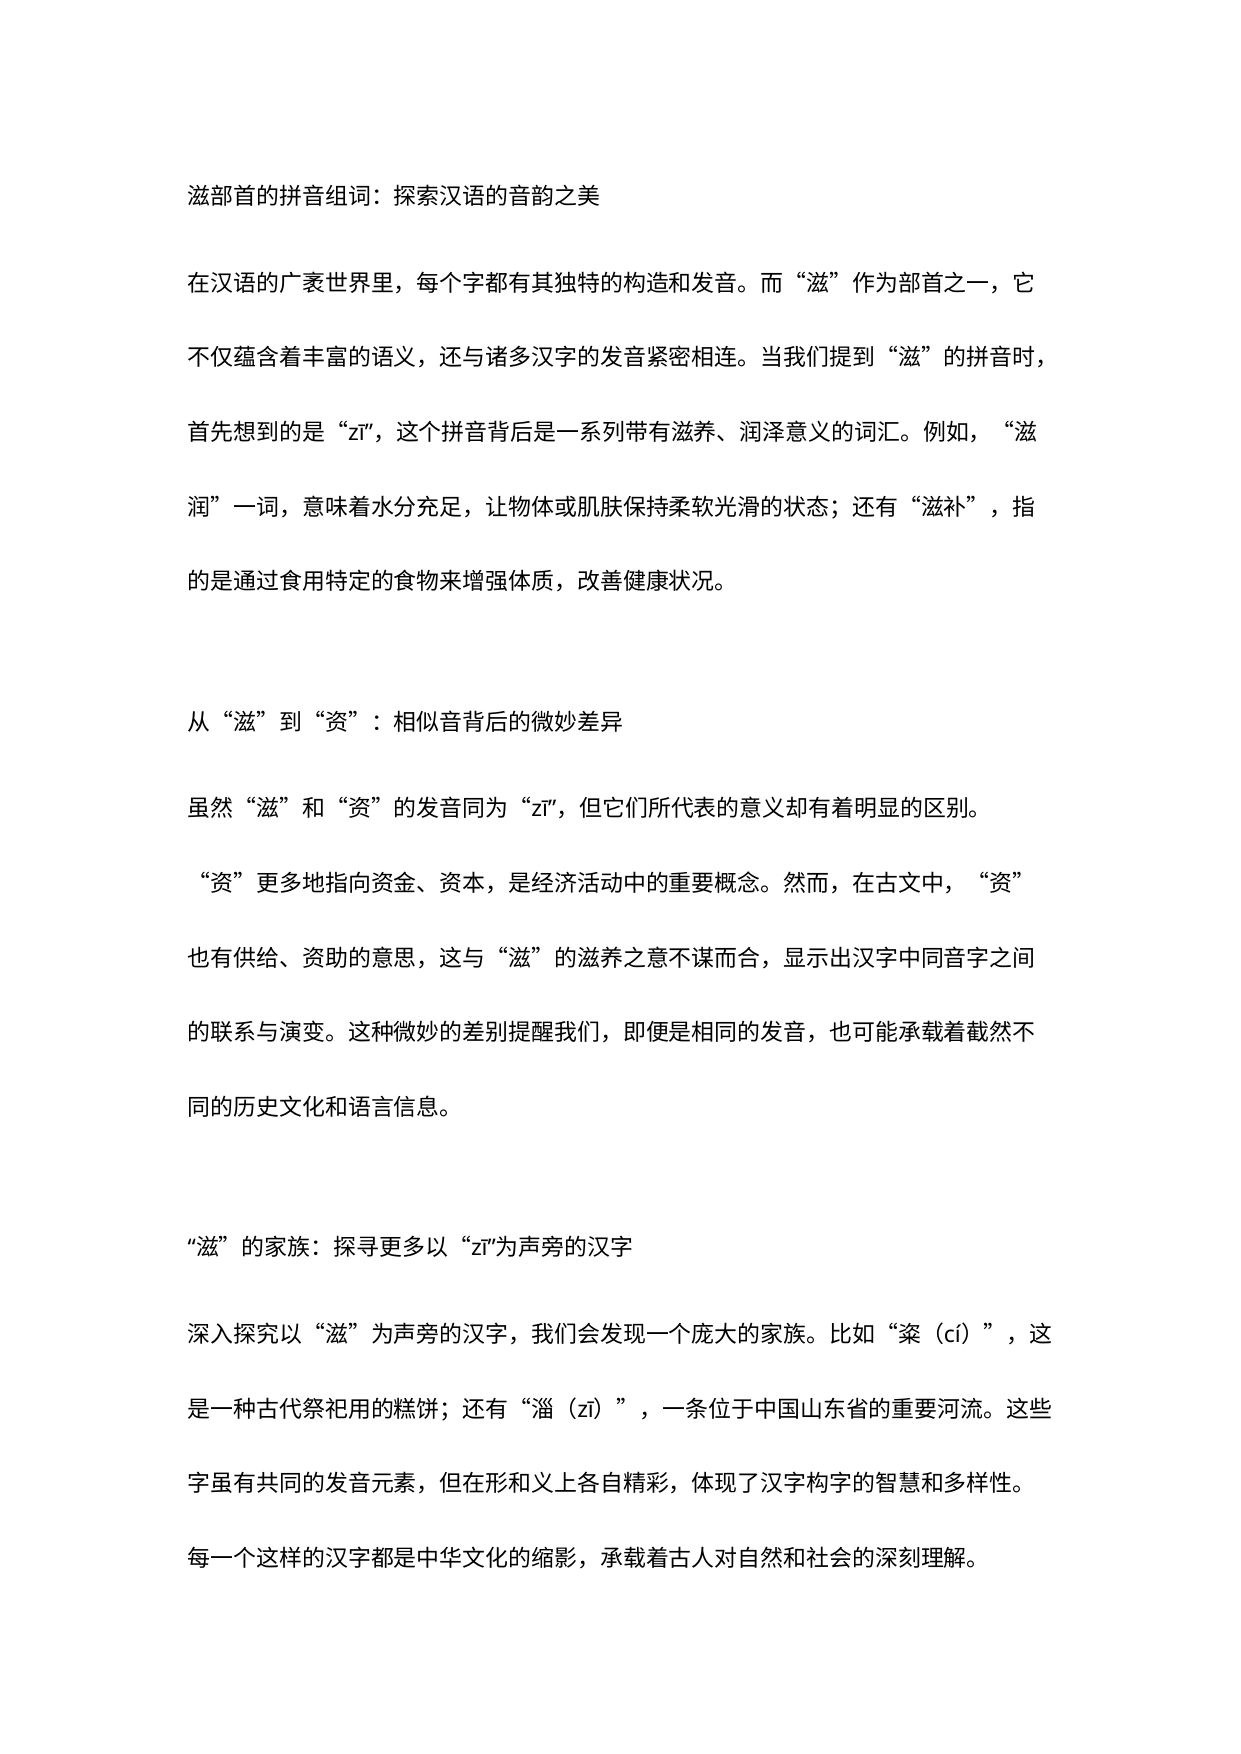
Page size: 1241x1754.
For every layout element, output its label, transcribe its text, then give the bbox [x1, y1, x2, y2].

text 在汉语的广袤世界里，每个字都有其独特的构造和发音。而“滋”作为部首之一，它不仅蕴含着丰富的语义，还与诸多汉字的发音紧密相连。当我们提到“滋”的拼音时，首先想到的是“zī”，这个拼音背后是一系列带有滋养、润泽意义的词汇。例如，“滋润”一词，意味着水分充足，让物体或肌肤保持柔软光滑的状态；还有“滋补”，指的是通过食用特定的食物来增强体质，改善健康状况。 [187, 248, 1053, 612]
text 从“滋”到“资”：相似音背后的微妙差异 [187, 688, 1053, 753]
text “滋”的家族：探寻更多以“zī”为声旁的汉字 [187, 1213, 1053, 1278]
text 深入探究以“滋”为声旁的汉字，我们会发现一个庞大的家族。比如“粢（cí）”，这是一种古代祭祀用的糕饼；还有“淄（zī）”，一条位于中国山东省的重要河流。这些字虽有共同的发音元素，但在形和义上各自精彩，体现了汉字构字的智慧和多样性。每一个这样的汉字都是中华文化的缩影，承载着古人对自然和社会的深刻理解。 [187, 1300, 1053, 1589]
text 滋部首的拼音组词：探索汉语的音韵之美 [187, 162, 1053, 227]
text 虽然“滋”和“资”的发音同为“zī”，但它们所代表的意义却有着明显的区别。“资”更多地指向资金、资本，是经济活动中的重要概念。然而，在古文中，“资”也有供给、资助的意思，这与“滋”的滋养之意不谋而合，显示出汉字中同音字之间的联系与演变。这种微妙的差别提醒我们，即便是相同的发音，也可能承载着截然不同的历史文化和语言信息。 [187, 774, 1053, 1138]
